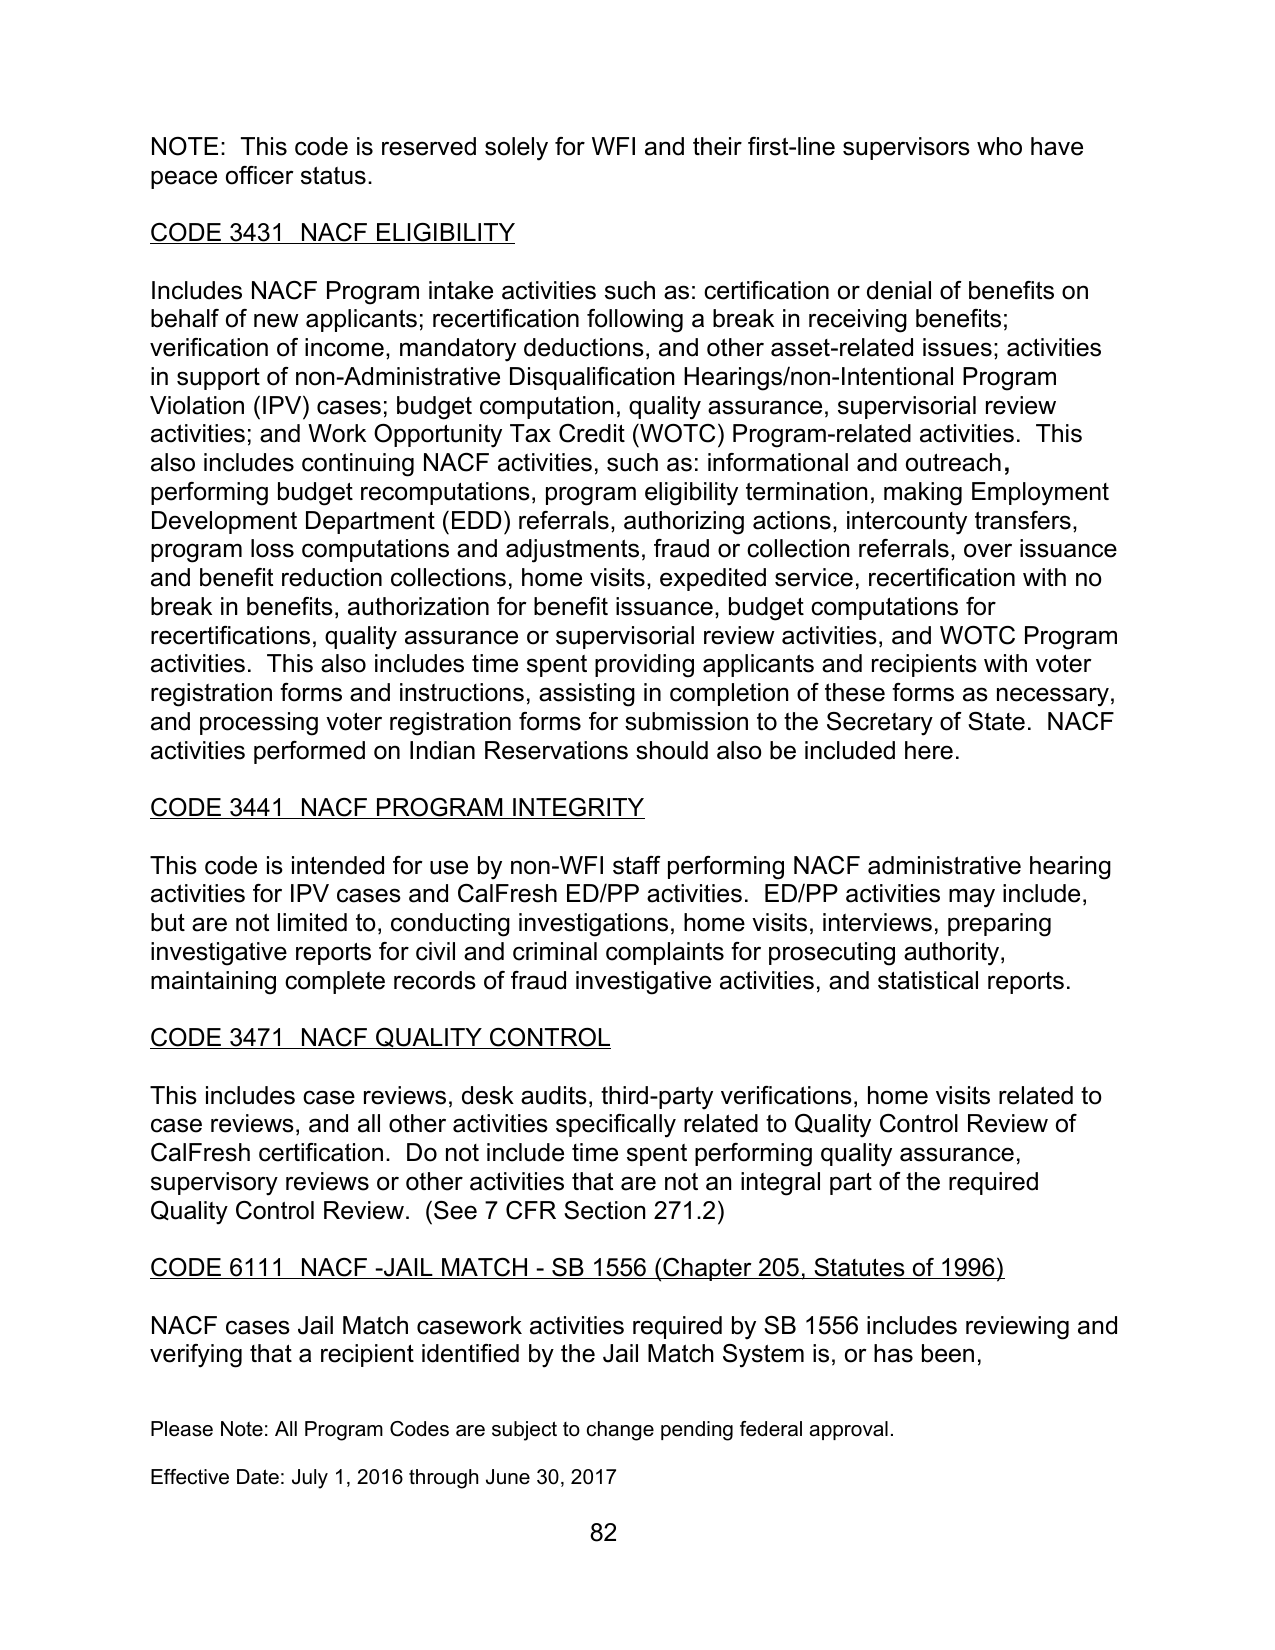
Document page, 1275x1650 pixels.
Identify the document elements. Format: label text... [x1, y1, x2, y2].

subtitle CODE 3441 NACF PROGRAM INTEGRITY [150, 793, 1125, 822]
text This includes case reviews, desk audits, third-party verifications, home visits related to case reviews, and all other activities specifically related to Quality Control Review of CalFresh certification. Do not include time spent performing quality assurance, supervisory reviews or other activities that are not an integral part of the required Quality Control Review. (See 7 CFR Section 271.2) [150, 1081, 1125, 1224]
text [150, 1311, 1125, 1368]
subtitle CODE 6111 NACF -JAIL MATCH - SB 1556 (Chapter 205, Statutes of 1996) [150, 1253, 1125, 1282]
subtitle CODE 3431 NACF ELIGIBILITY [150, 218, 1125, 247]
text NOTE: This code is reserved solely for WFI and their first-line supervisors who have peace officer status. [150, 132, 1125, 189]
text This code is intended for use by non-WFI staff performing NACF administrative hearing activities for IPV cases and CalFresh ED/PP activities. ED/PP activities may include, but are not limited to, conducting investigations, home visits, interviews, preparing investigative reports for civil and criminal complaints for prosecuting authority, maintaining complete records of fraud investigative activities, and statistical reports. [150, 851, 1125, 994]
text Includes NACF Program intake activities such as: certification or denial of benefits on behalf of new applicants; recertification following a break in receiving benefits; verification of income, mandatory deductions, and other asset-related issues; activities in support of non-Administrative Disqualification Hearings/non-Intentional Program Violation (IPV) cases; budget computation, quality assurance, supervisorial review activities; and Work Opportunity Tax Credit (WOTC) Program-related activities. This also includes continuing NACF activities, such as: informational and outreach, performing budget recomputations, program eligibility termination, making Employment Development Department (EDD) referrals, authorizing actions, intercounty transfers, program loss computations and adjustments, fraud or collection referrals, over issuance and benefit reduction collections, home visits, expedited service, recertification with no break in benefits, authorization for benefit issuance, budget computations for recertifications, quality assurance or supervisorial review activities, and WOTC Program activities. This also includes time spent providing applicants and recipients with voter registration forms and instructions, assisting in completion of these forms as necessary, and processing voter registration forms for submission to the Secretary of State. NACF activities performed on Indian Reservations should also be included here. [150, 276, 1125, 764]
subtitle CODE 3471 NACF QUALITY CONTROL [150, 1023, 1125, 1052]
